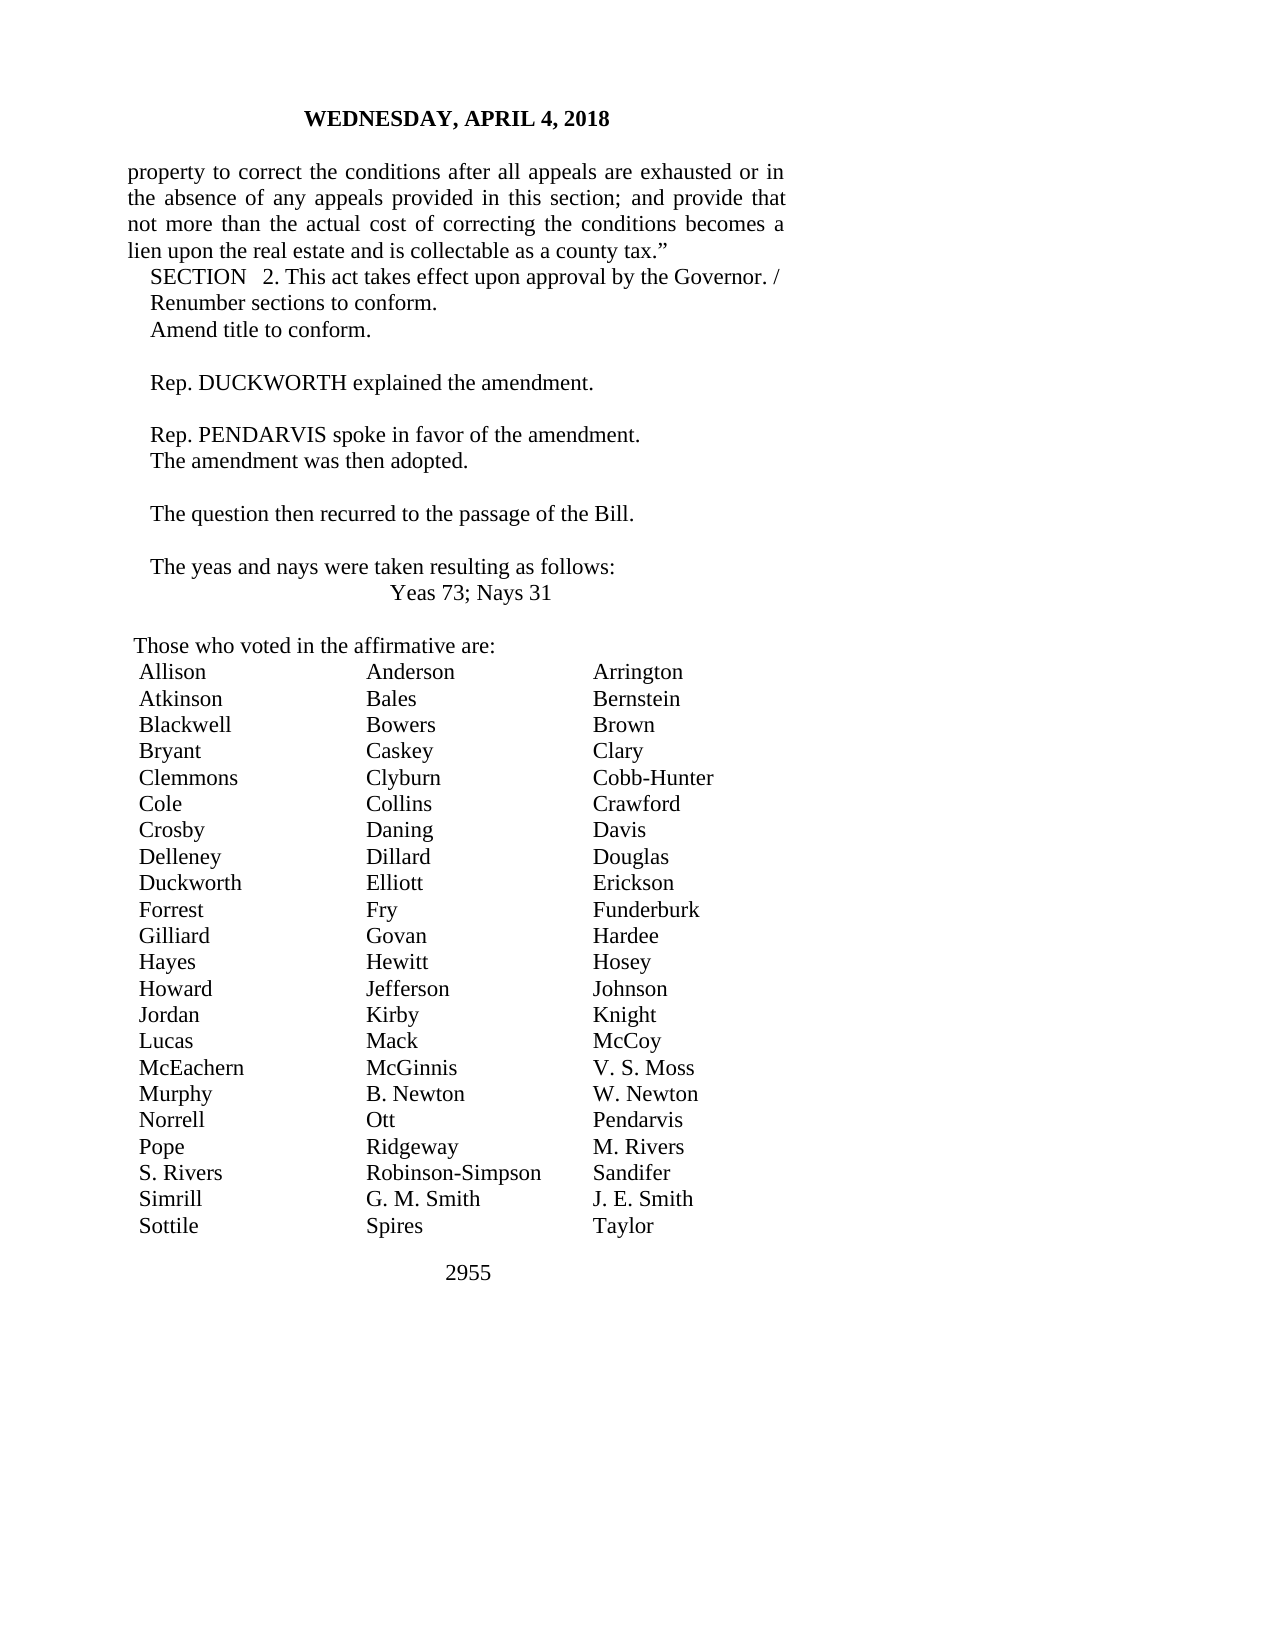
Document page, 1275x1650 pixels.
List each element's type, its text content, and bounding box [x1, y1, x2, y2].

text Renumber sections to conform. [127, 289, 786, 316]
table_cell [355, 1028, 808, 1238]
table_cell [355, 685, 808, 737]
text Those who voted in the affirmative are: [127, 632, 786, 658]
text Rep. PENDARVIS spoke in favor of the amendment. [127, 421, 786, 448]
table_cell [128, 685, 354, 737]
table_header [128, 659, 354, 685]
text The amendment was then adopted. [127, 448, 786, 474]
text Amend title to conform. [127, 316, 786, 342]
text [127, 158, 786, 263]
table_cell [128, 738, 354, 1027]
text Yeas 73; Nays 31 [127, 579, 786, 606]
text The question then recurred to the passage of the Bill. [127, 500, 786, 527]
text Rep. DUCKWORTH explained the amendment. [127, 368, 786, 395]
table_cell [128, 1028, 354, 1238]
text SECTION 2. This act takes effect upon approval by the Governor. / [127, 263, 786, 289]
text The yeas and nays were taken resulting as follows: [127, 553, 786, 579]
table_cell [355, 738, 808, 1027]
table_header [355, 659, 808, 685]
